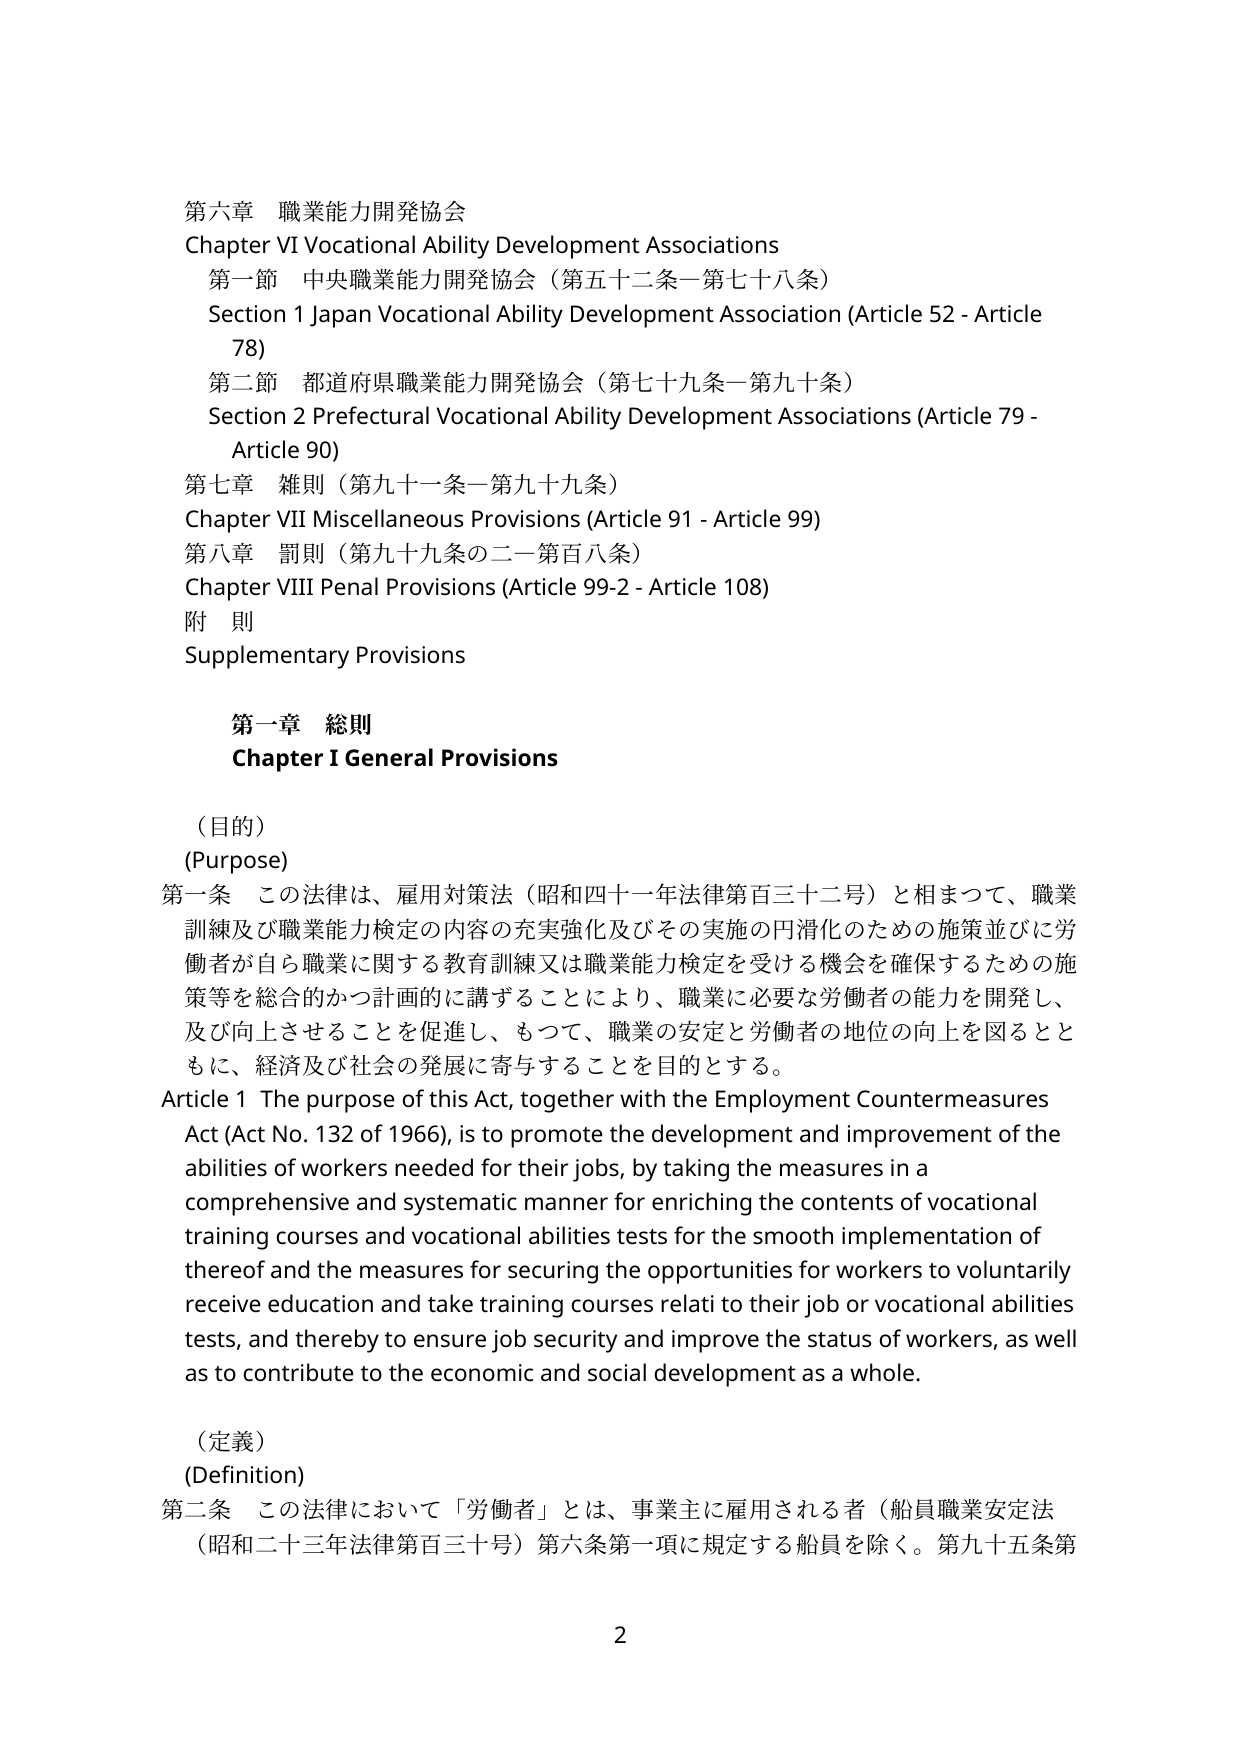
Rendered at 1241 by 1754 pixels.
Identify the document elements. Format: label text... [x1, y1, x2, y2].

text 第一条 この法律は、雇用対策法（昭和四十一年法律第百三十二号）と相まつて、職業訓練及び職業能力検定の内容の充実強化及びその実施の円滑化のための施策並びに労働者が自ら職業に関する教育訓練又は職業能力検定を受ける機会を確保するための施策等を総合的かつ計画的に講ずることにより、職業に必要な労働者の能力を開発し、及び向上させることを促進し、もつて、職業の安定と労働者の地位の向上を図るとともに、経済及び社会の発展に寄与することを目的とする。 [161, 877, 1079, 1082]
text (Purpose) [184, 843, 1079, 877]
text Supplementary Provisions [184, 638, 1079, 672]
text （目的） [184, 809, 1079, 843]
text Article 1 The purpose of this Act, together with the Employment Countermeasures Act (Act No. 132 of 1966), is to promote the development and improvement of the abilities of workers needed for their jobs, by taking the measures in a comprehensive and systematic manner for enriching the contents of vocational training courses and vocational abilities tests for the smooth implementation of thereof and the measures for securing the opportunities for workers to voluntarily receive education and take training courses relati to their job or vocational abilities tests, and thereby to ensure job security and improve the status of workers, as well as to contribute to the economic and social development as a whole. [161, 1082, 1079, 1389]
text 第二節 都道府県職業能力開発協会（第七十九条―第九十条） [207, 364, 1079, 399]
text Chapter VII Miscellaneous Provisions (Article 91 - Article 99) [184, 501, 1079, 535]
text Chapter I General Provisions [230, 740, 1079, 774]
text Chapter VI Vocational Ability Development Associations [184, 228, 1079, 262]
text Section 1 Japan Vocational Ability Development Association (Article 52 - Article 78) [207, 296, 1079, 364]
text （定義） [184, 1424, 1079, 1458]
text Section 2 Prefectural Vocational Ability Development Associations (Article 79 - Article 90) [207, 399, 1079, 467]
text 第七章 雑則（第九十一条―第九十九条） [184, 467, 1079, 501]
text (Definition) [184, 1458, 1079, 1492]
text 第八章 罰則（第九十九条の二―第百八条） [184, 535, 1079, 569]
text 第一章 総則 [230, 706, 1079, 740]
text 附 則 [184, 604, 1079, 638]
text Chapter VIII Penal Provisions (Article 99-2 - Article 108) [184, 569, 1079, 604]
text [161, 1492, 1079, 1560]
text 第六章 職業能力開発協会 [184, 194, 1079, 228]
text 第一節 中央職業能力開発協会（第五十二条―第七十八条） [207, 262, 1079, 296]
